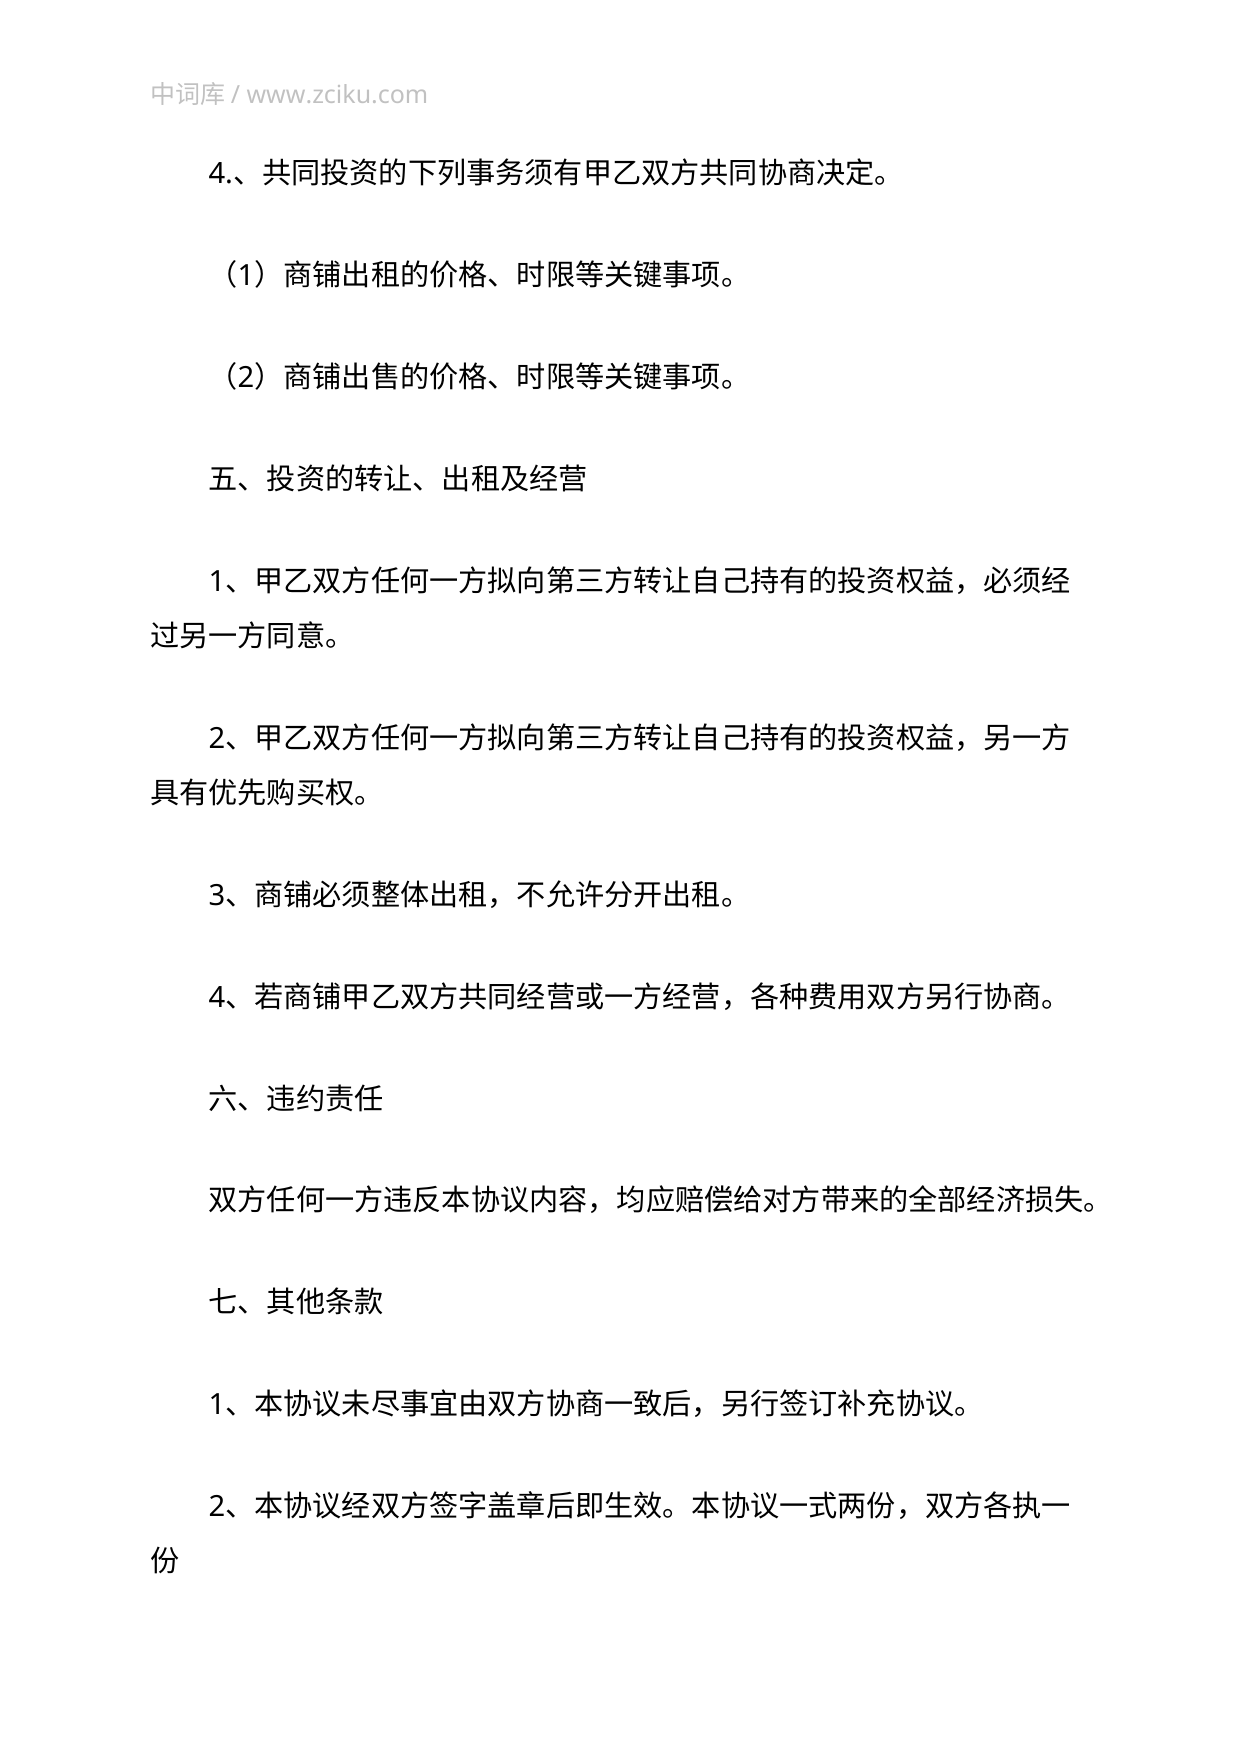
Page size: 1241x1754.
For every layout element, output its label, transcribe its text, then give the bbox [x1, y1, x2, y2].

text 1、本协议未尽事宜由双方协商一致后，另行签订补充协议。 [150, 1381, 1090, 1423]
text 七、其他条款 [150, 1279, 1090, 1321]
text 2、甲乙双方任何一方拟向第三方转让自己持有的投资权益，另一方具有优先购买权。 [150, 714, 1090, 812]
text 4.、共同投资的下列事务须有甲乙双方共同协商决定。 [150, 150, 1090, 192]
text 五、投资的转让、出租及经营 [150, 456, 1090, 498]
text （2）商铺出售的价格、时限等关键事项。 [150, 354, 1090, 396]
text 2、本协议经双方签字盖章后即生效。本协议一式两份，双方各执一份 [150, 1482, 1090, 1580]
text 3、商铺必须整体出租，不允许分开出租。 [150, 871, 1090, 914]
text 双方任何一方违反本协议内容，均应赔偿给对方带来的全部经济损失。 [150, 1177, 1090, 1219]
text （1）商铺出租的价格、时限等关键事项。 [150, 252, 1090, 294]
text 1、甲乙双方任何一方拟向第三方转让自己持有的投资权益，必须经过另一方同意。 [150, 558, 1090, 655]
text 六、违约责任 [150, 1075, 1090, 1117]
text 4、若商铺甲乙双方共同经营或一方经营，各种费用双方另行协商。 [150, 973, 1090, 1016]
